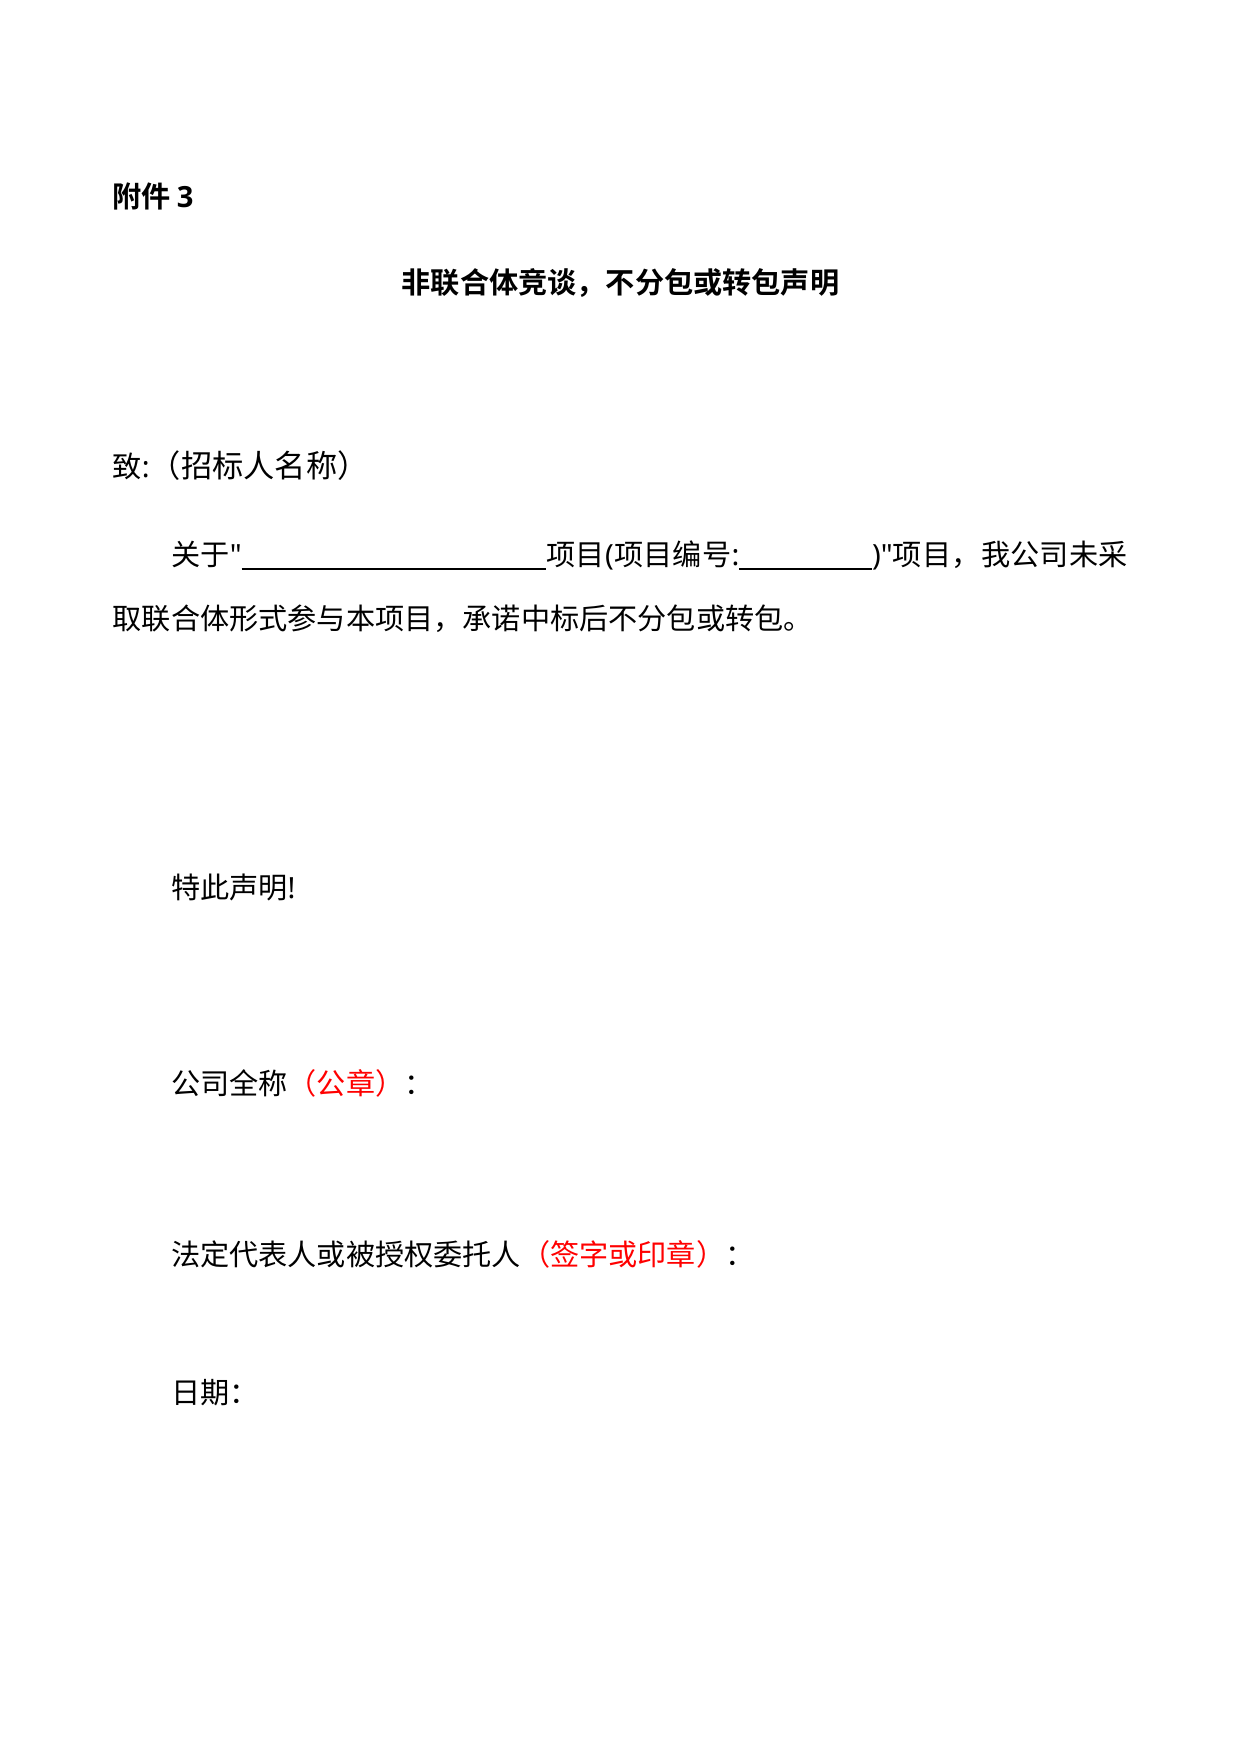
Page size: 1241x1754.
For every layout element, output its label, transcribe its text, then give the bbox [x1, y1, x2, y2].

text 非联合体竞谈，不分包或转包声明 [112, 248, 1128, 313]
text 附件3 [112, 162, 1128, 227]
text 关于" 项目(项目编号: )"项目，我公司未采取联合体形式参与本项目，承诺中标后不分包或转包。 [112, 532, 1128, 637]
text 致:（招标人名称） [112, 432, 1128, 497]
text 公司全称（公章）： [112, 1049, 1128, 1114]
text 日期： [112, 1358, 1128, 1423]
text 法定代表人或被授权委托人（签字或印章）： [112, 1220, 1128, 1285]
text 特此声明! [112, 853, 1128, 918]
